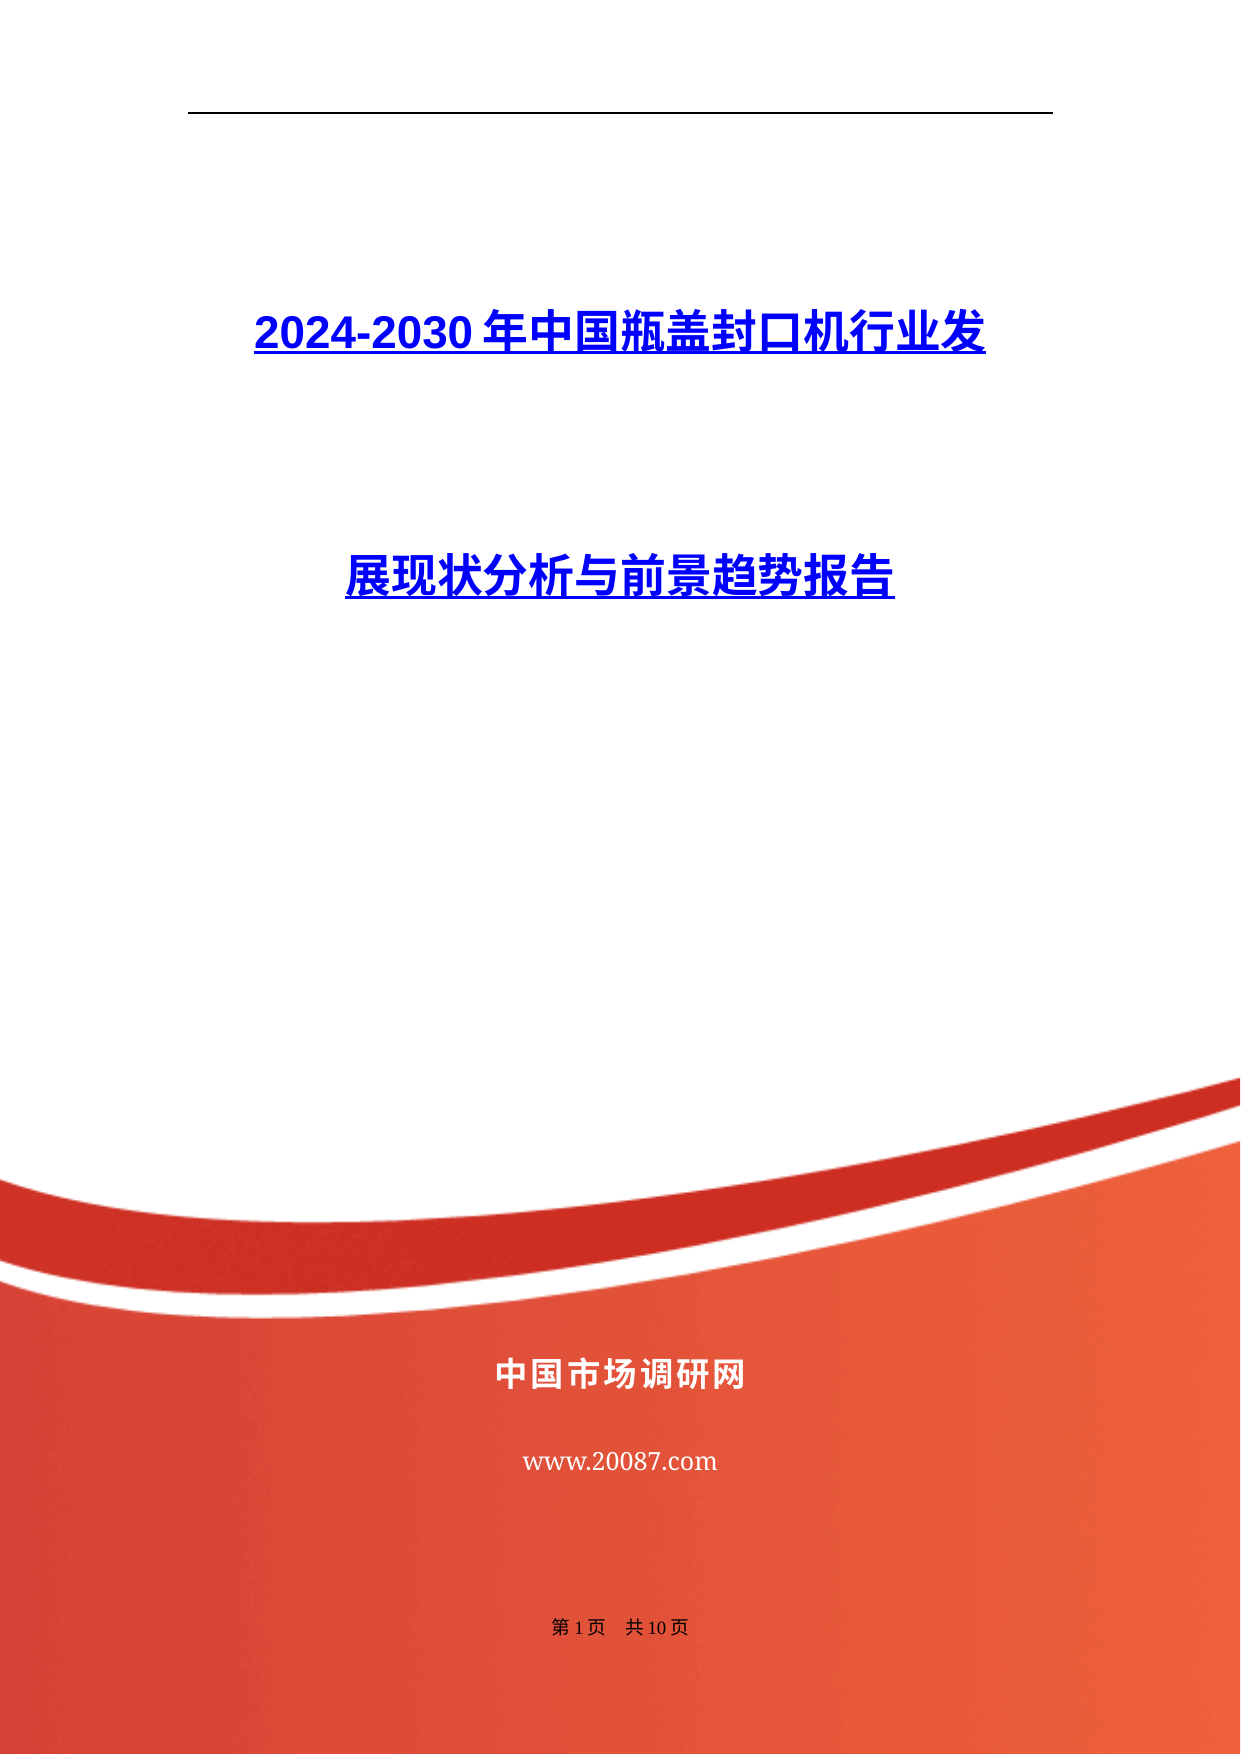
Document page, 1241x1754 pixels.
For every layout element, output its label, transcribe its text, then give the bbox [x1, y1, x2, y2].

table_header 2024-2030年中国瓶盖封口机行业发展现状分析与前景趋势报告 [188, 207, 1053, 773]
picture [0, 1006, 1241, 1754]
text www.20087.com [187, 1428, 1053, 1493]
subtitle 中国市场调研网 [187, 1339, 1053, 1404]
